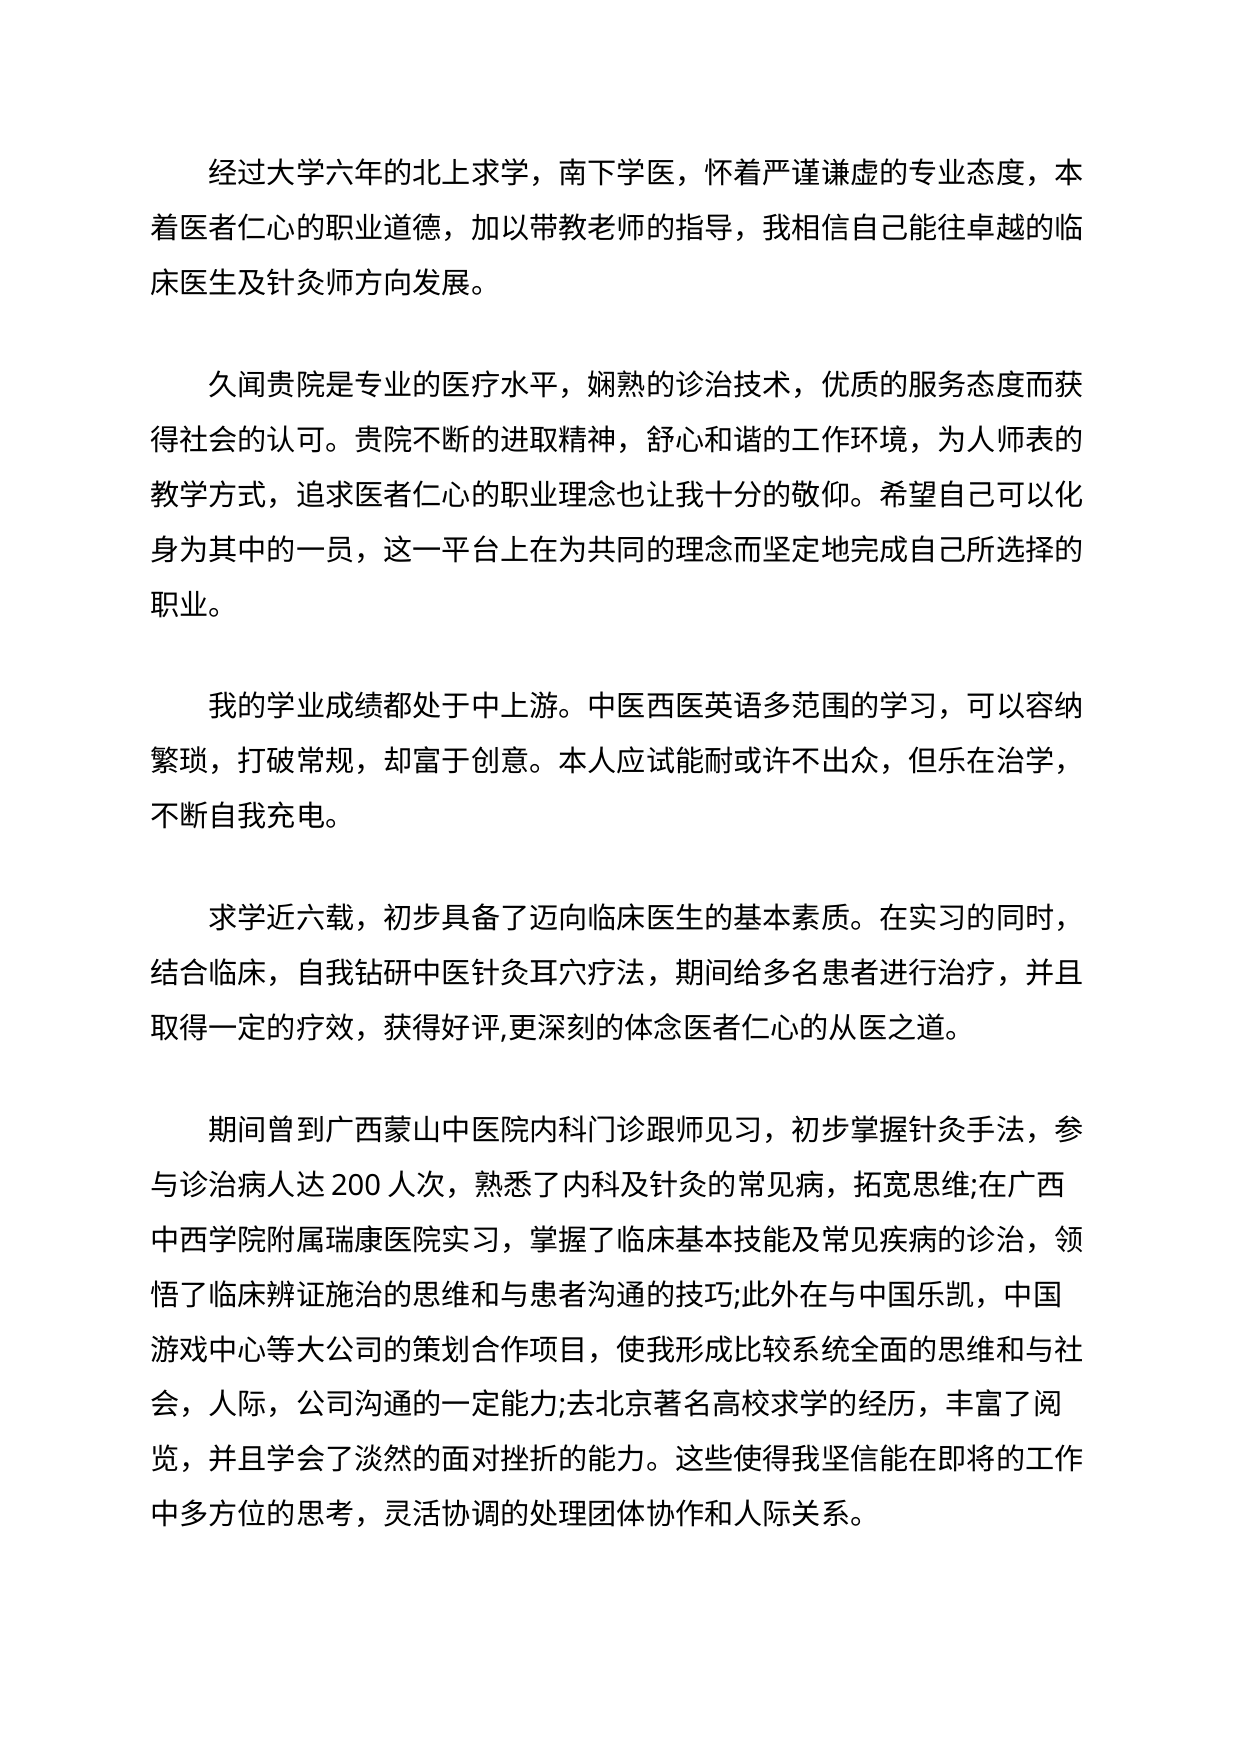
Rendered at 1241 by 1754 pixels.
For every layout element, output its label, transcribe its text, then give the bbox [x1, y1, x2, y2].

text 经过大学六年的北上求学，南下学医，怀着严谨谦虚的专业态度，本着医者仁心的职业道德，加以带教老师的指导，我相信自己能往卓越的临床医生及针灸师方向发展。 [150, 150, 1090, 302]
text 我的学业成绩都处于中上游。中医西医英语多范围的学习，可以容纳繁琐，打破常规，却富于创意。本人应试能耐或许不出众，但乐在治学，不断自我充电。 [150, 683, 1090, 835]
text 期间曾到广西蒙山中医院内科门诊跟师见习，初步掌握针灸手法，参与诊治病人达200人次，熟悉了内科及针灸的常见病，拓宽思维;在广西中西学院附属瑞康医院实习，掌握了临床基本技能及常见疾病的诊治，领悟了临床辨证施治的思维和与患者沟通的技巧;此外在与中国乐凯，中国游戏中心等大公司的策划合作项目，使我形成比较系统全面的思维和与社会，人际，公司沟通的一定能力;去北京著名高校求学的经历，丰富了阅览，并且学会了淡然的面对挫折的能力。这些使得我坚信能在即将的工作中多方位的思考，灵活协调的处理团体协作和人际关系。 [150, 1106, 1090, 1533]
text 求学近六载，初步具备了迈向临床医生的基本素质。在实习的同时，结合临床，自我钻研中医针灸耳穴疗法，期间给多名患者进行治疗，并且取得一定的疗效，获得好评,更深刻的体念医者仁心的从医之道。 [150, 894, 1090, 1047]
text 久闻贵院是专业的医疗水平，娴熟的诊治技术，优质的服务态度而获得社会的认可。贵院不断的进取精神，舒心和谐的工作环境，为人师表的教学方式，追求医者仁心的职业理念也让我十分的敬仰。希望自己可以化身为其中的一员，这一平台上在为共同的理念而坚定地完成自己所选择的职业。 [150, 362, 1090, 623]
